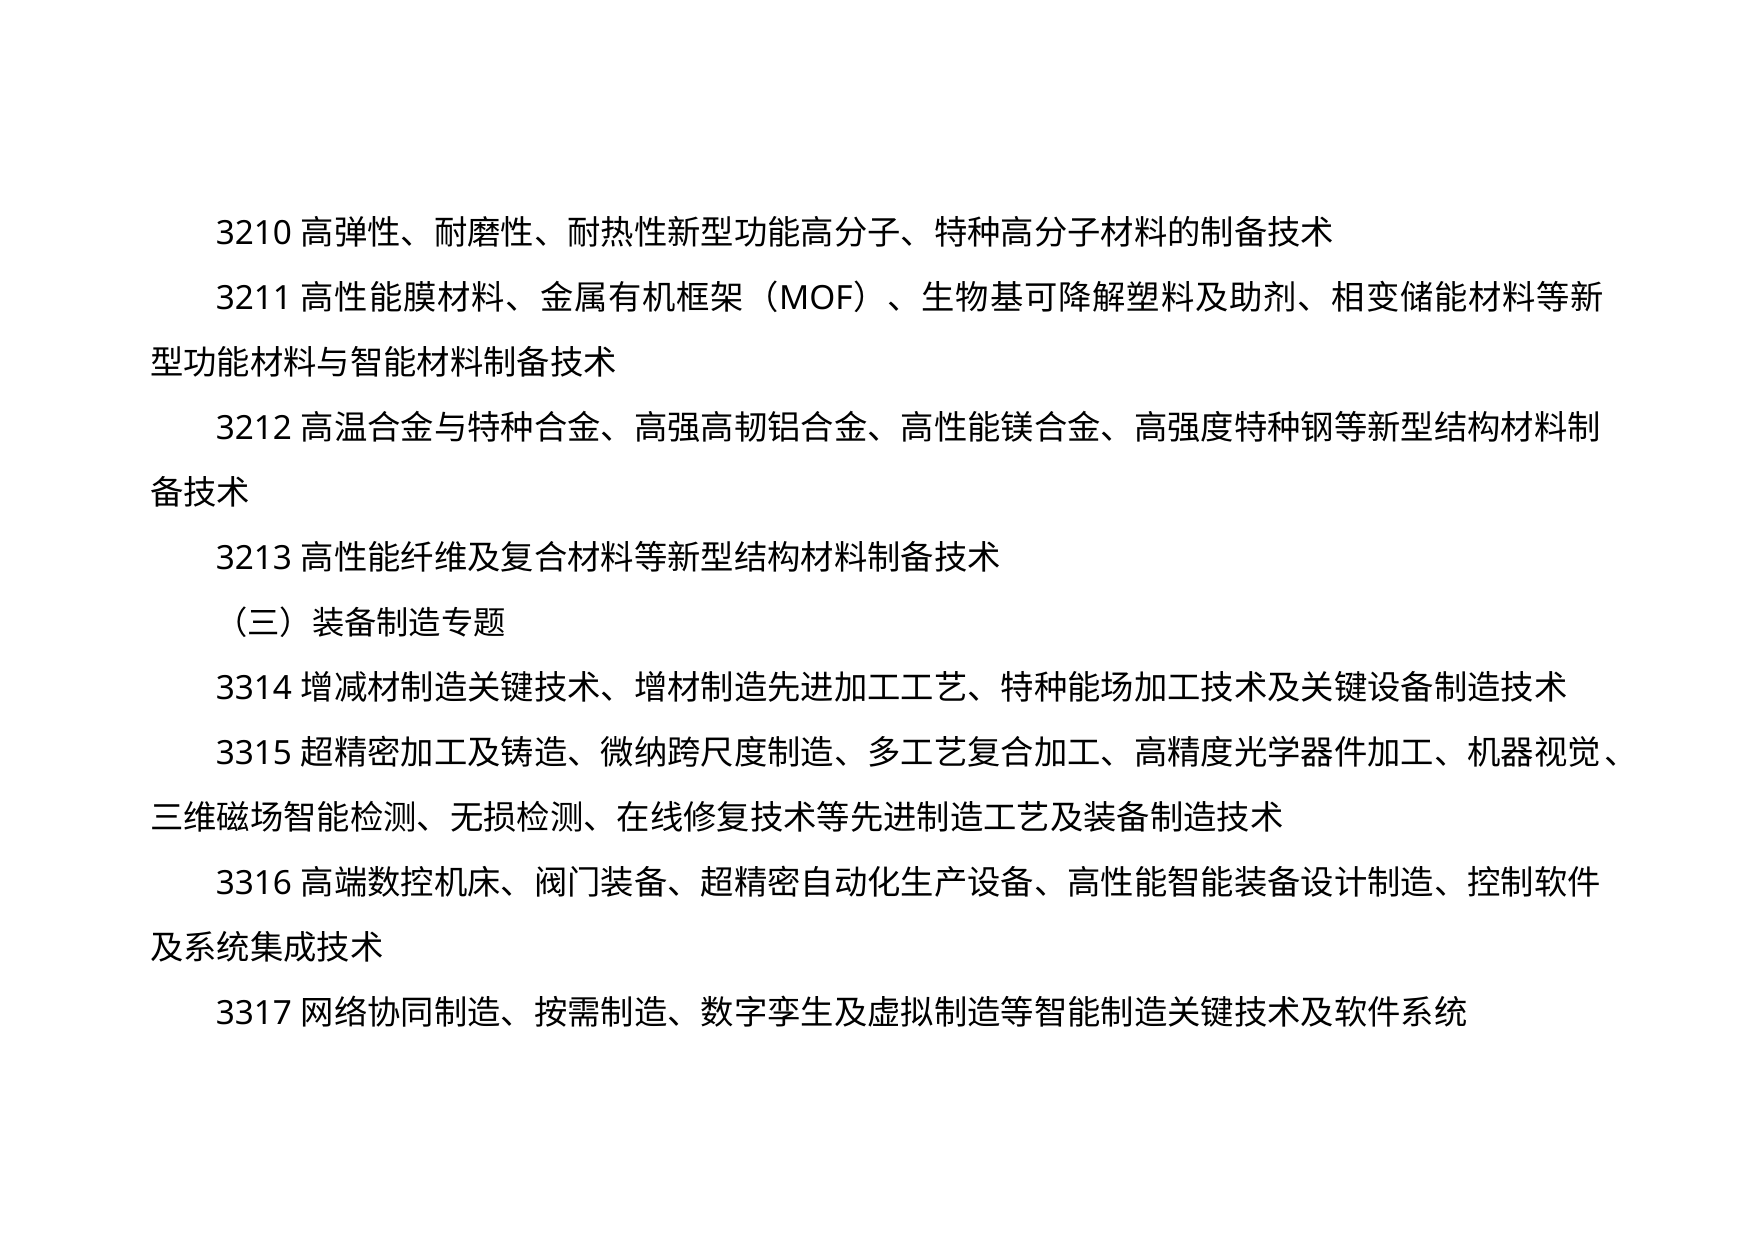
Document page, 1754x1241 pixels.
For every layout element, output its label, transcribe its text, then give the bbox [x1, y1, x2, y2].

text 3211 高性能膜材料、金属有机框架（MOF）、生物基可降解塑料及助剂、相变储能材料等新型功能材料与智能材料制备技术 [150, 263, 1604, 393]
text （三）装备制造专题 [150, 588, 1604, 653]
text 3213 高性能纤维及复合材料等新型结构材料制备技术 [150, 523, 1604, 588]
text 3212 高温合金与特种合金、高强高韧铝合金、高性能镁合金、高强度特种钢等新型结构材料制备技术 [150, 393, 1604, 523]
text 3317 网络协同制造、按需制造、数字孪生及虚拟制造等智能制造关键技术及软件系统 [150, 978, 1604, 1043]
text 3314 增减材制造关键技术、增材制造先进加工工艺、特种能场加工技术及关键设备制造技术 [150, 653, 1604, 718]
text 3315 超精密加工及铸造、微纳跨尺度制造、多工艺复合加工、高精度光学器件加工、机器视觉、三维磁场智能检测、无损检测、在线修复技术等先进制造工艺及装备制造技术 [150, 718, 1604, 848]
text 3316 高端数控机床、阀门装备、超精密自动化生产设备、高性能智能装备设计制造、控制软件及系统集成技术 [150, 848, 1604, 978]
text 3210 高弹性、耐磨性、耐热性新型功能高分子、特种高分子材料的制备技术 [150, 198, 1604, 263]
